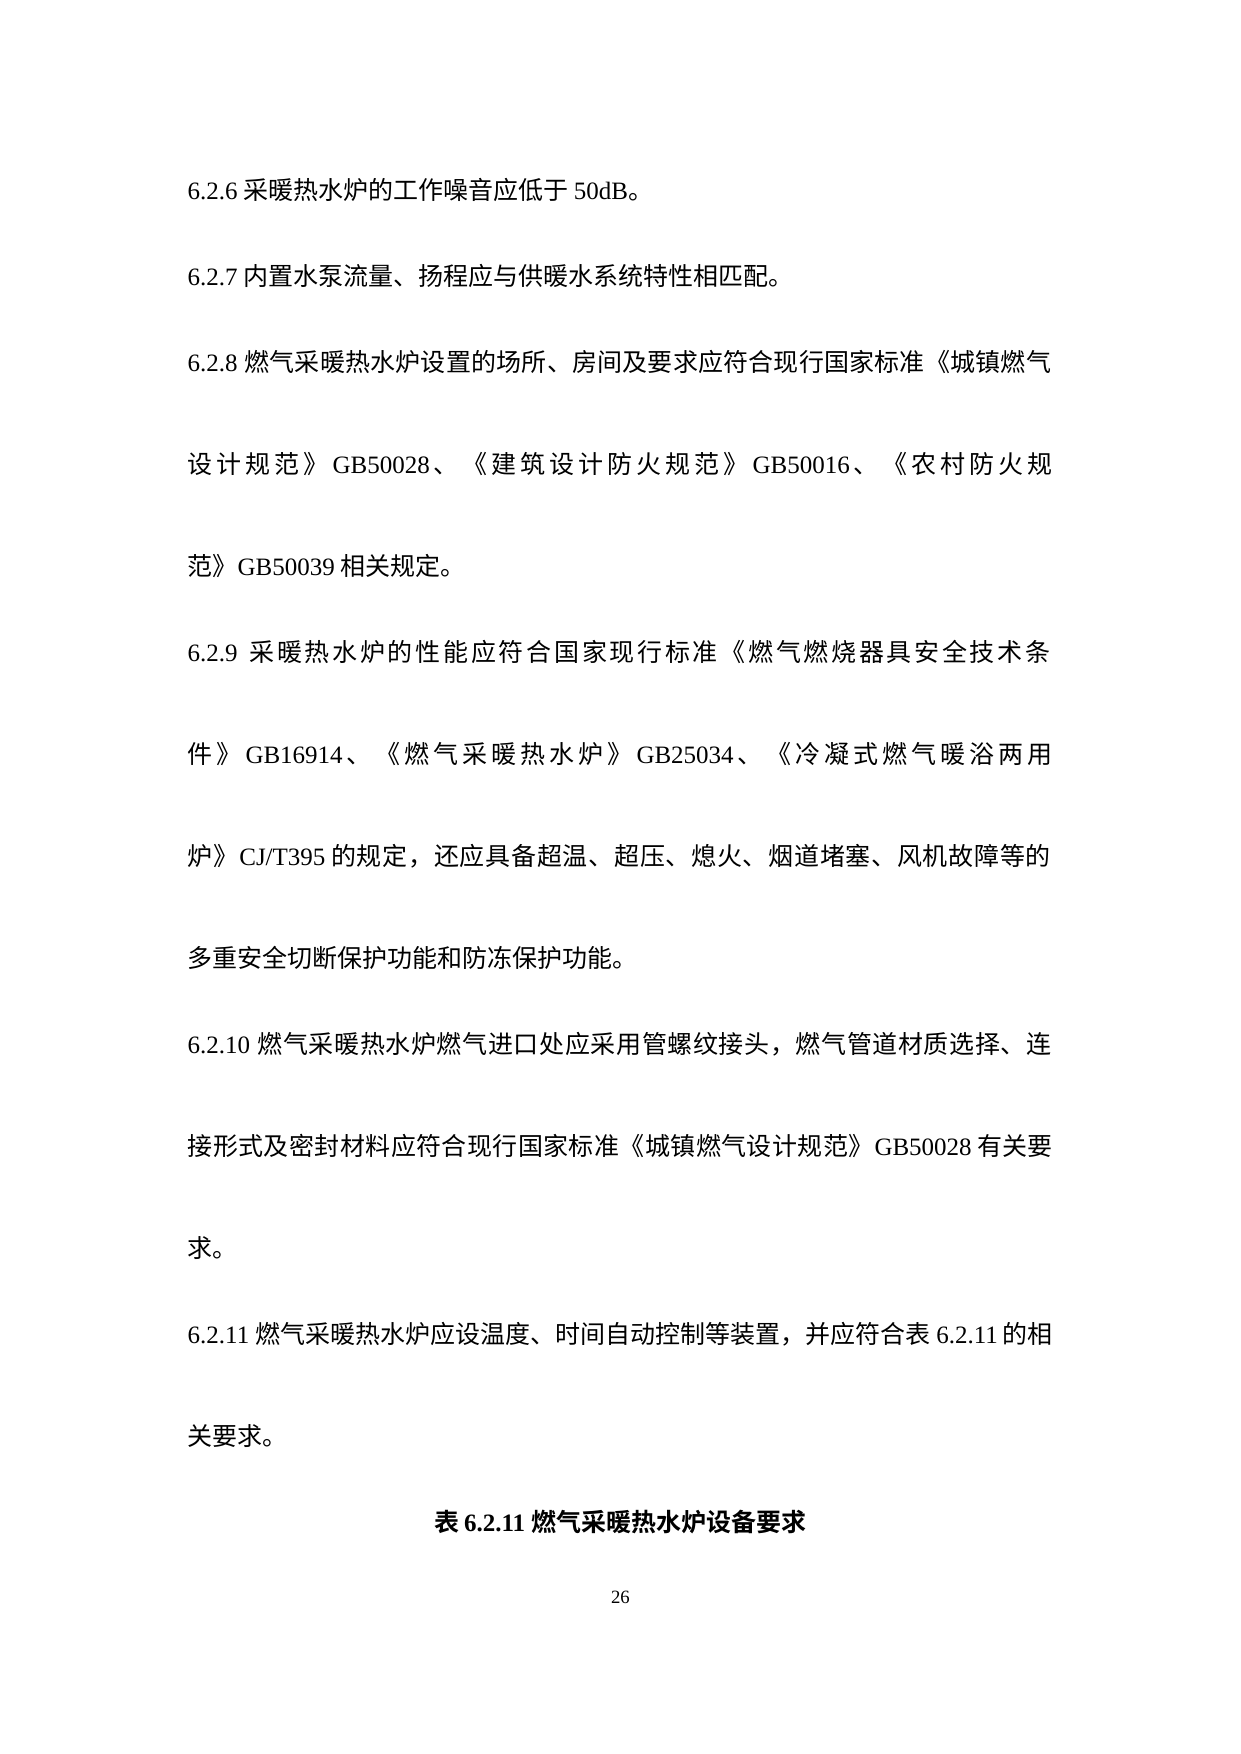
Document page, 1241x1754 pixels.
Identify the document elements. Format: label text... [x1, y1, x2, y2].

text 6.2.10 燃气采暖热水炉燃气进口处应采用管螺纹接头，燃气管道材质选择、连接形式及密封材料应符合现行国家标准《城镇燃气设计规范》GB50028有关要求。 [187, 1008, 1053, 1280]
text 6.2.8 燃气采暖热水炉设置的场所、房间及要求应符合现行国家标准《城镇燃气设计规范》GB50028、《建筑设计防火规范》GB50016、《农村防火规范》GB50039相关规定。 [187, 327, 1053, 599]
text 6.2.6 采暖热水炉的工作噪音应低于50dB。 [187, 155, 1053, 223]
text 6.2.7 内置水泵流量、扬程应与供暖水系统特性相匹配。 [187, 241, 1053, 309]
text 6.2.11 燃气采暖热水炉应设温度、时间自动控制等装置，并应符合表6.2.11的相关要求。 [187, 1298, 1053, 1468]
text 表6.2.11 燃气采暖热水炉设备要求 [187, 1486, 1053, 1554]
text 6.2.9 采暖热水炉的性能应符合国家现行标准《燃气燃烧器具安全技术条件》GB16914、《燃气采暖热水炉》GB25034、《冷凝式燃气暖浴两用炉》CJ/T395的规定，还应具备超温、超压、熄火、烟道堵塞、风机故障等的多重安全切断保护功能和防冻保护功能。 [187, 617, 1053, 990]
